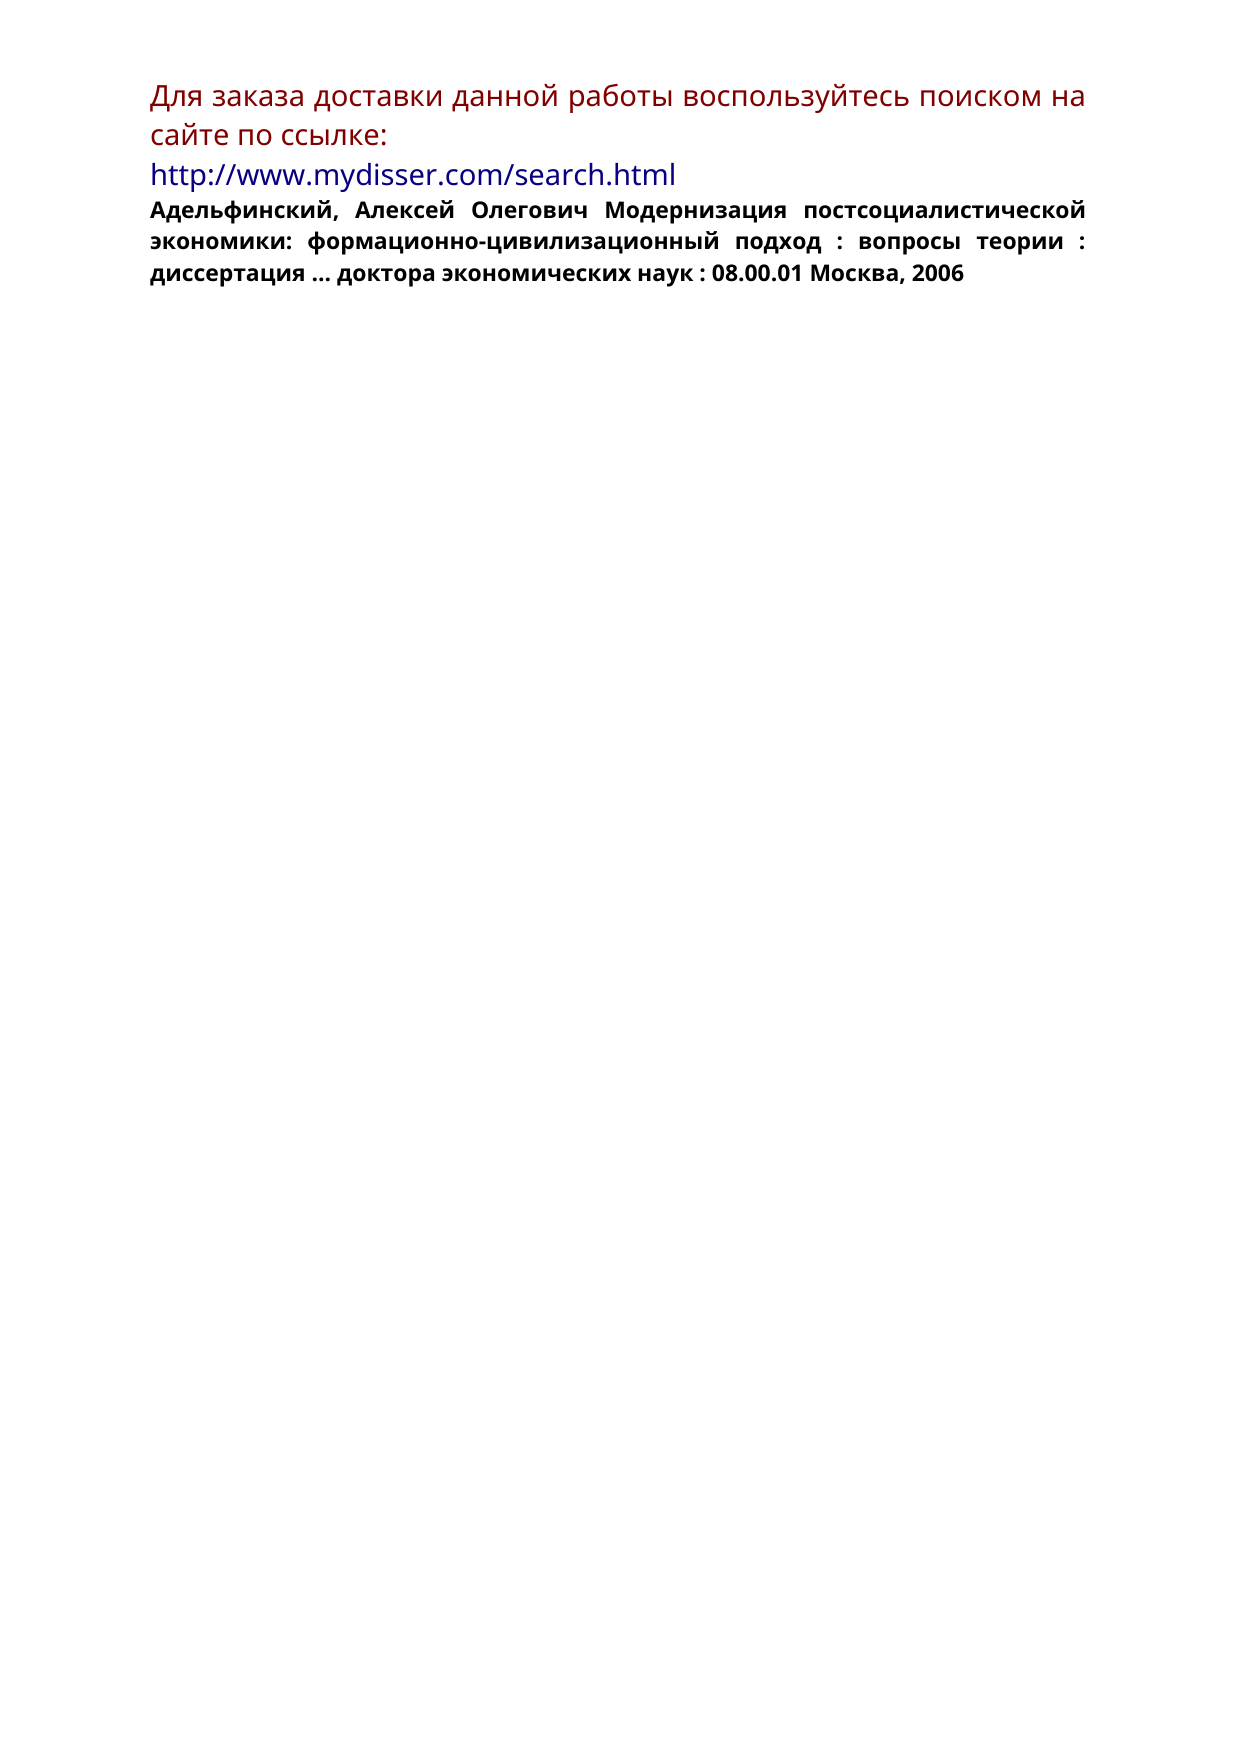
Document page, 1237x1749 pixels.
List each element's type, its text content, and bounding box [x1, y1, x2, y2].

text Адельфинский, Алексей Олегович Модернизация постсоциалистической экономики: формационно-цивилизационный подход : вопросы теории : диссертация ... доктора экономических наук : 08.00.01 Москва, 2006 [150, 194, 1086, 288]
